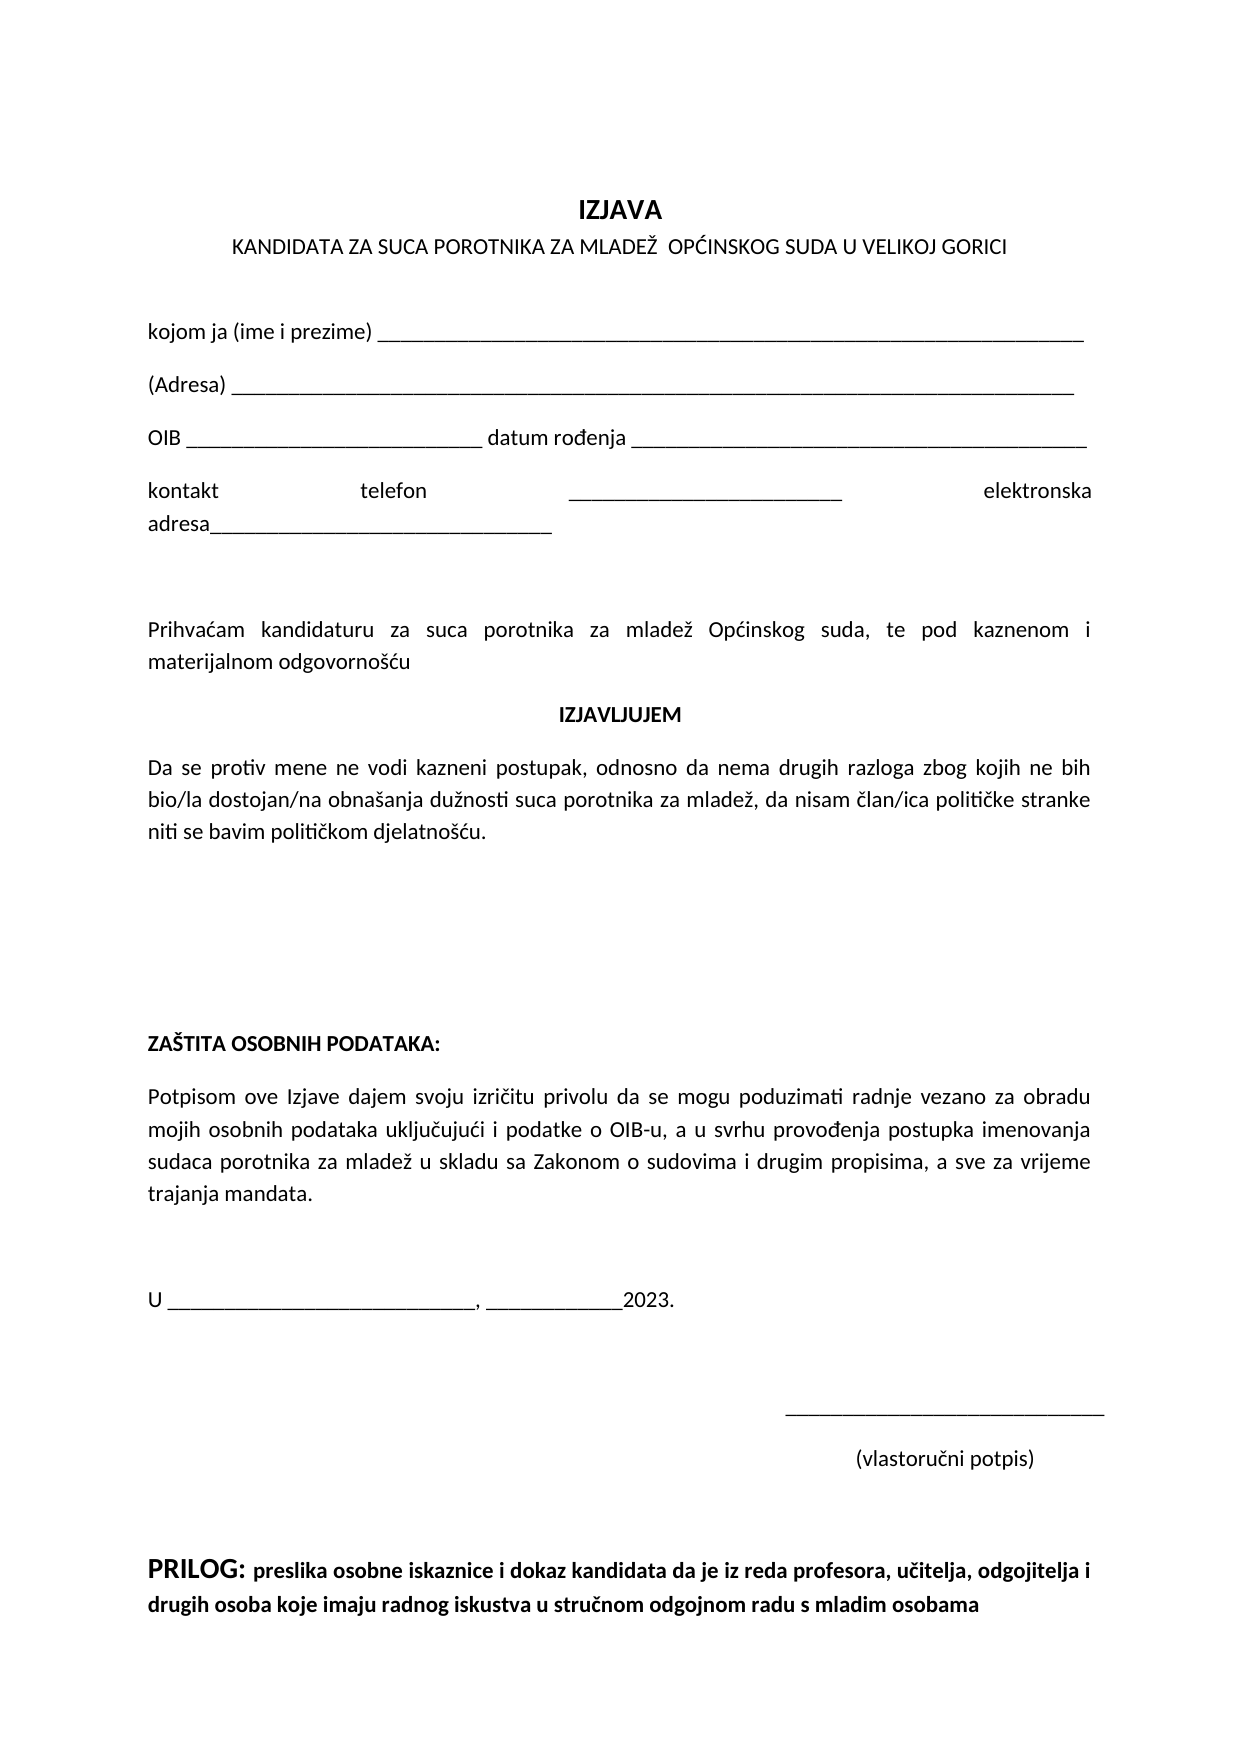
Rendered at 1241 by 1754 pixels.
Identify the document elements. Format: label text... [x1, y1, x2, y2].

text kojom ja (ime i prezime) ______________________________________________________________ [148, 317, 1093, 346]
text PRILOG: preslika osobne iskaznice i dokaz kandidata da je iz reda profesora, učitelja, odgojitelja i drugih osoba koje imaju radnog iskustva u stručnom odgojnom radu s mladim osobama [148, 1550, 1093, 1618]
text Prihvaćam kandidaturu za suca porotnika za mladež Općinskog suda, te pod kaznenom i materijalnom odgovornošću [148, 615, 1093, 675]
text Da se protiv mene ne vodi kazneni postupak, odnosno da nema drugih razloga zbog kojih ne bih bio/la dostojan/na obnašanja dužnosti suca porotnika za mladež, da nisam član/ica političke stranke niti se bavim političkom djelatnošću. [148, 753, 1093, 845]
text IZJAVA [148, 191, 1093, 227]
text U ___________________________, ____________2023. [148, 1285, 1093, 1313]
text kontakt telefon ________________________ elektronska adresa______________________________ [148, 477, 1093, 537]
text OIB __________________________ datum rođenja ________________________________________ [148, 423, 1093, 452]
text IZJAVLJUJEM [148, 700, 1093, 728]
text ZAŠTITA OSOBNIH PODATAKA: [148, 1029, 1093, 1057]
text (Adresa) __________________________________________________________________________ [148, 371, 1093, 398]
text KANDIDATA ZA SUCA POROTNIKA ZA MLADEŽ OPĆINSKOG SUDA U VELIKOJ GORICI [148, 232, 1093, 260]
text (vlastoručni potpis) [148, 1444, 1093, 1472]
text ____________________________ [148, 1391, 1093, 1419]
text Potpisom ove Izjave dajem svoju izričitu privolu da se mogu poduzimati radnje vezano za obradu mojih osobnih podataka uključujući i podatke o OIB-u, a u svrhu provođenja postupka imenovanja sudaca porotnika za mladež u skladu sa Zakonom o sudovima i drugim propisima, a sve za vrijeme trajanja mandata. [148, 1082, 1093, 1207]
